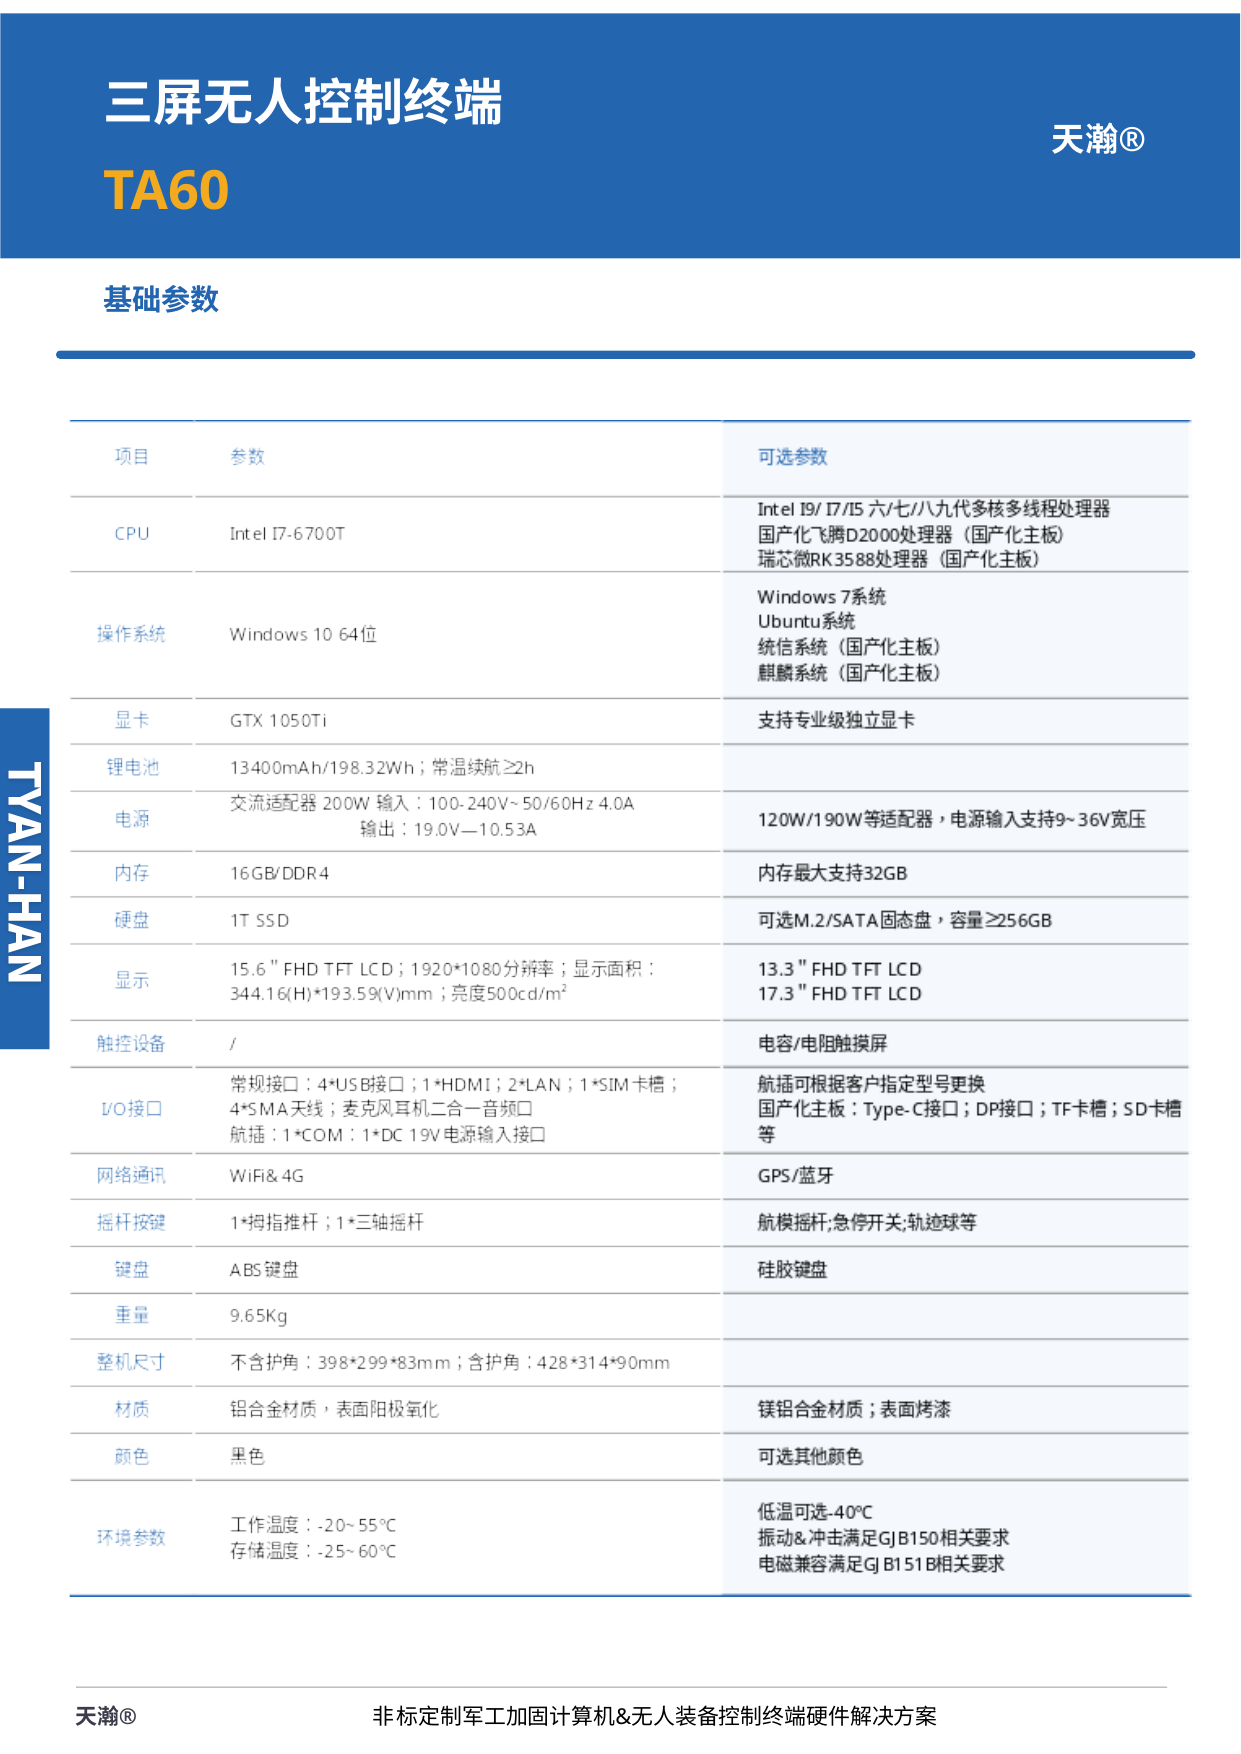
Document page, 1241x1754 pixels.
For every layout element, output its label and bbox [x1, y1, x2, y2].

picture [0, 259, 1241, 1752]
picture [0, 0, 1241, 13]
